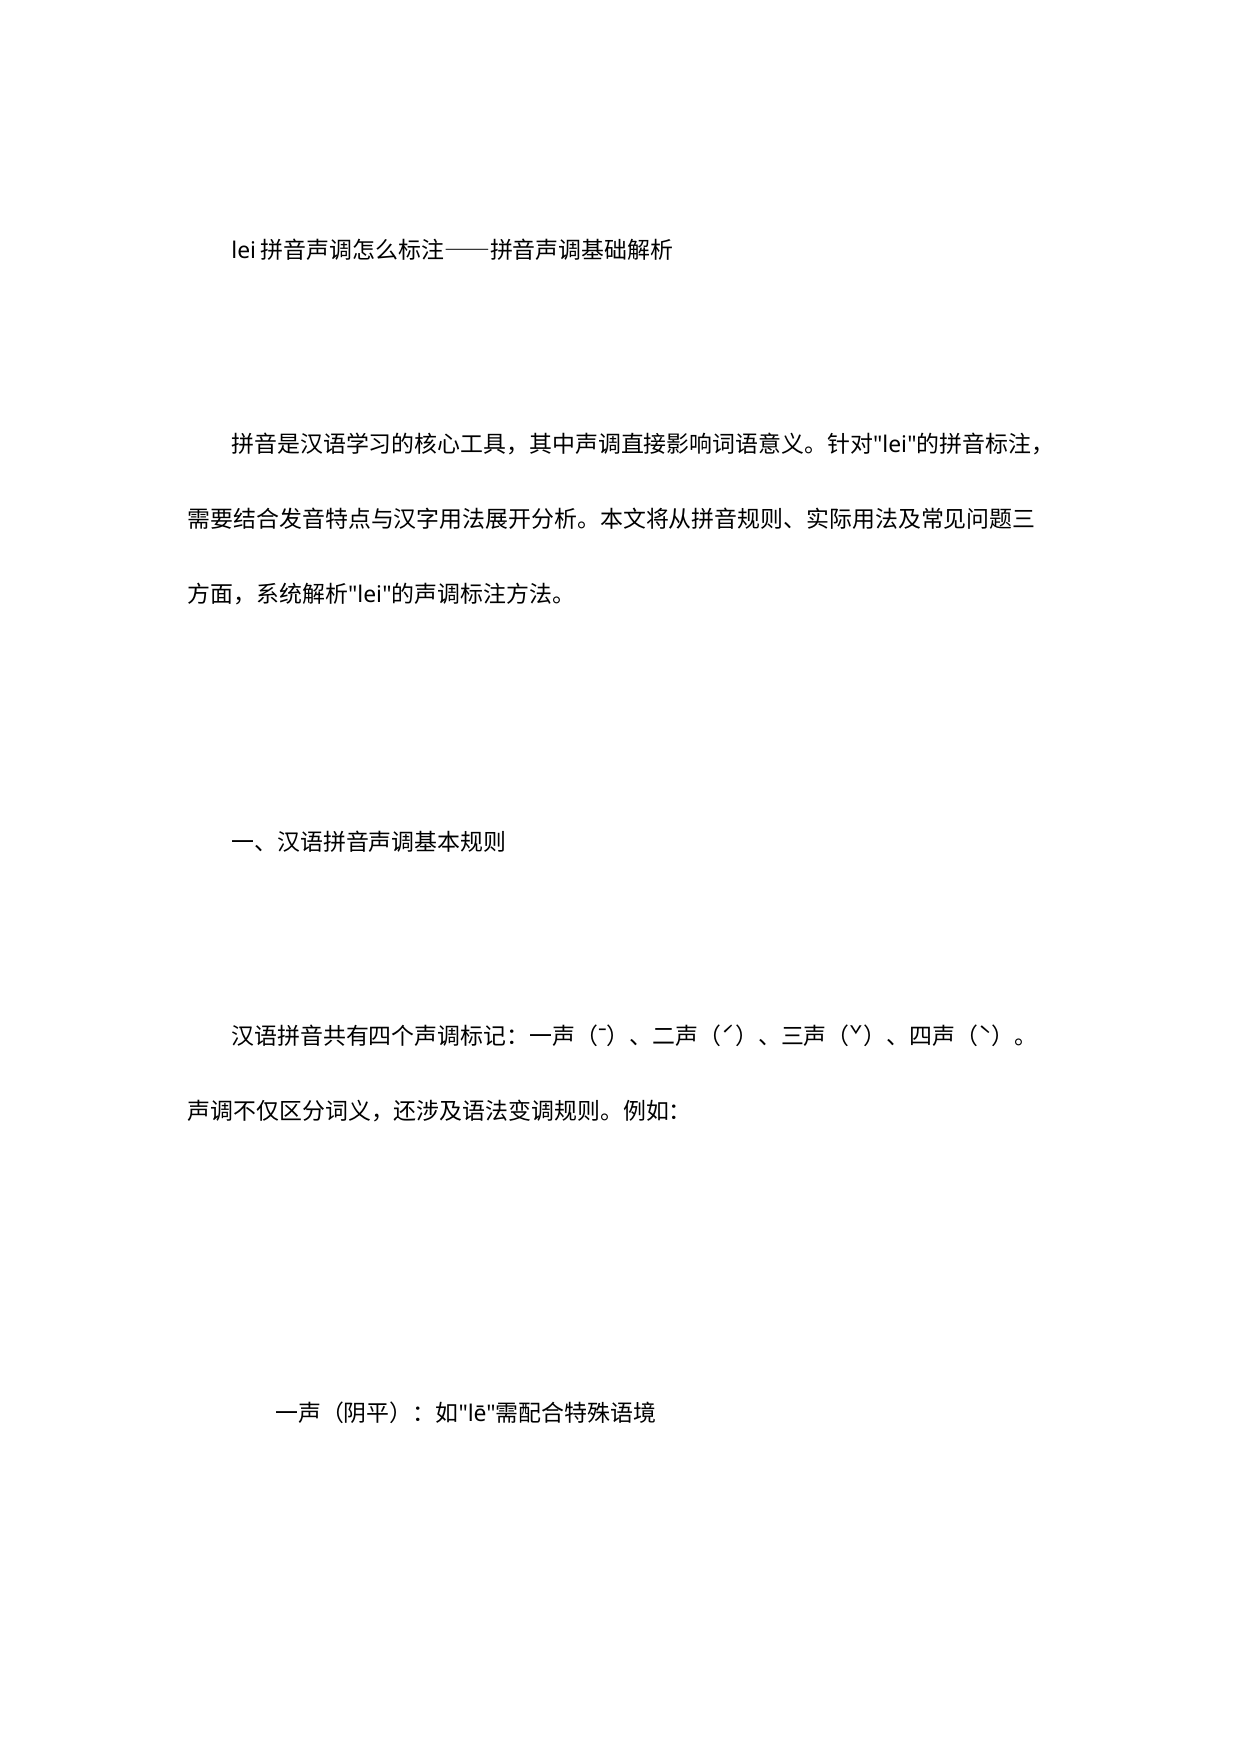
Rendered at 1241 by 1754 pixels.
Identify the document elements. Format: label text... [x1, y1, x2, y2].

text 一声（阴平）：如"lē"需配合特殊语境 [187, 1379, 1053, 1444]
text 汉语拼音共有四个声调标记：一声（ˉ）、二声（ˊ）、三声（ˇ）、四声（ˋ）。声调不仅区分词义，还涉及语法变调规则。例如： [187, 1002, 1053, 1142]
text 一、汉语拼音声调基本规则 [187, 808, 1053, 873]
text lei拼音声调怎么标注——拼音声调基础解析 [187, 216, 1053, 281]
text 拼音是汉语学习的核心工具，其中声调直接影响词语意义。针对"lei"的拼音标注，需要结合发音特点与汉字用法展开分析。本文将从拼音规则、实际用法及常见问题三方面，系统解析"lei"的声调标注方法。 [187, 410, 1053, 624]
